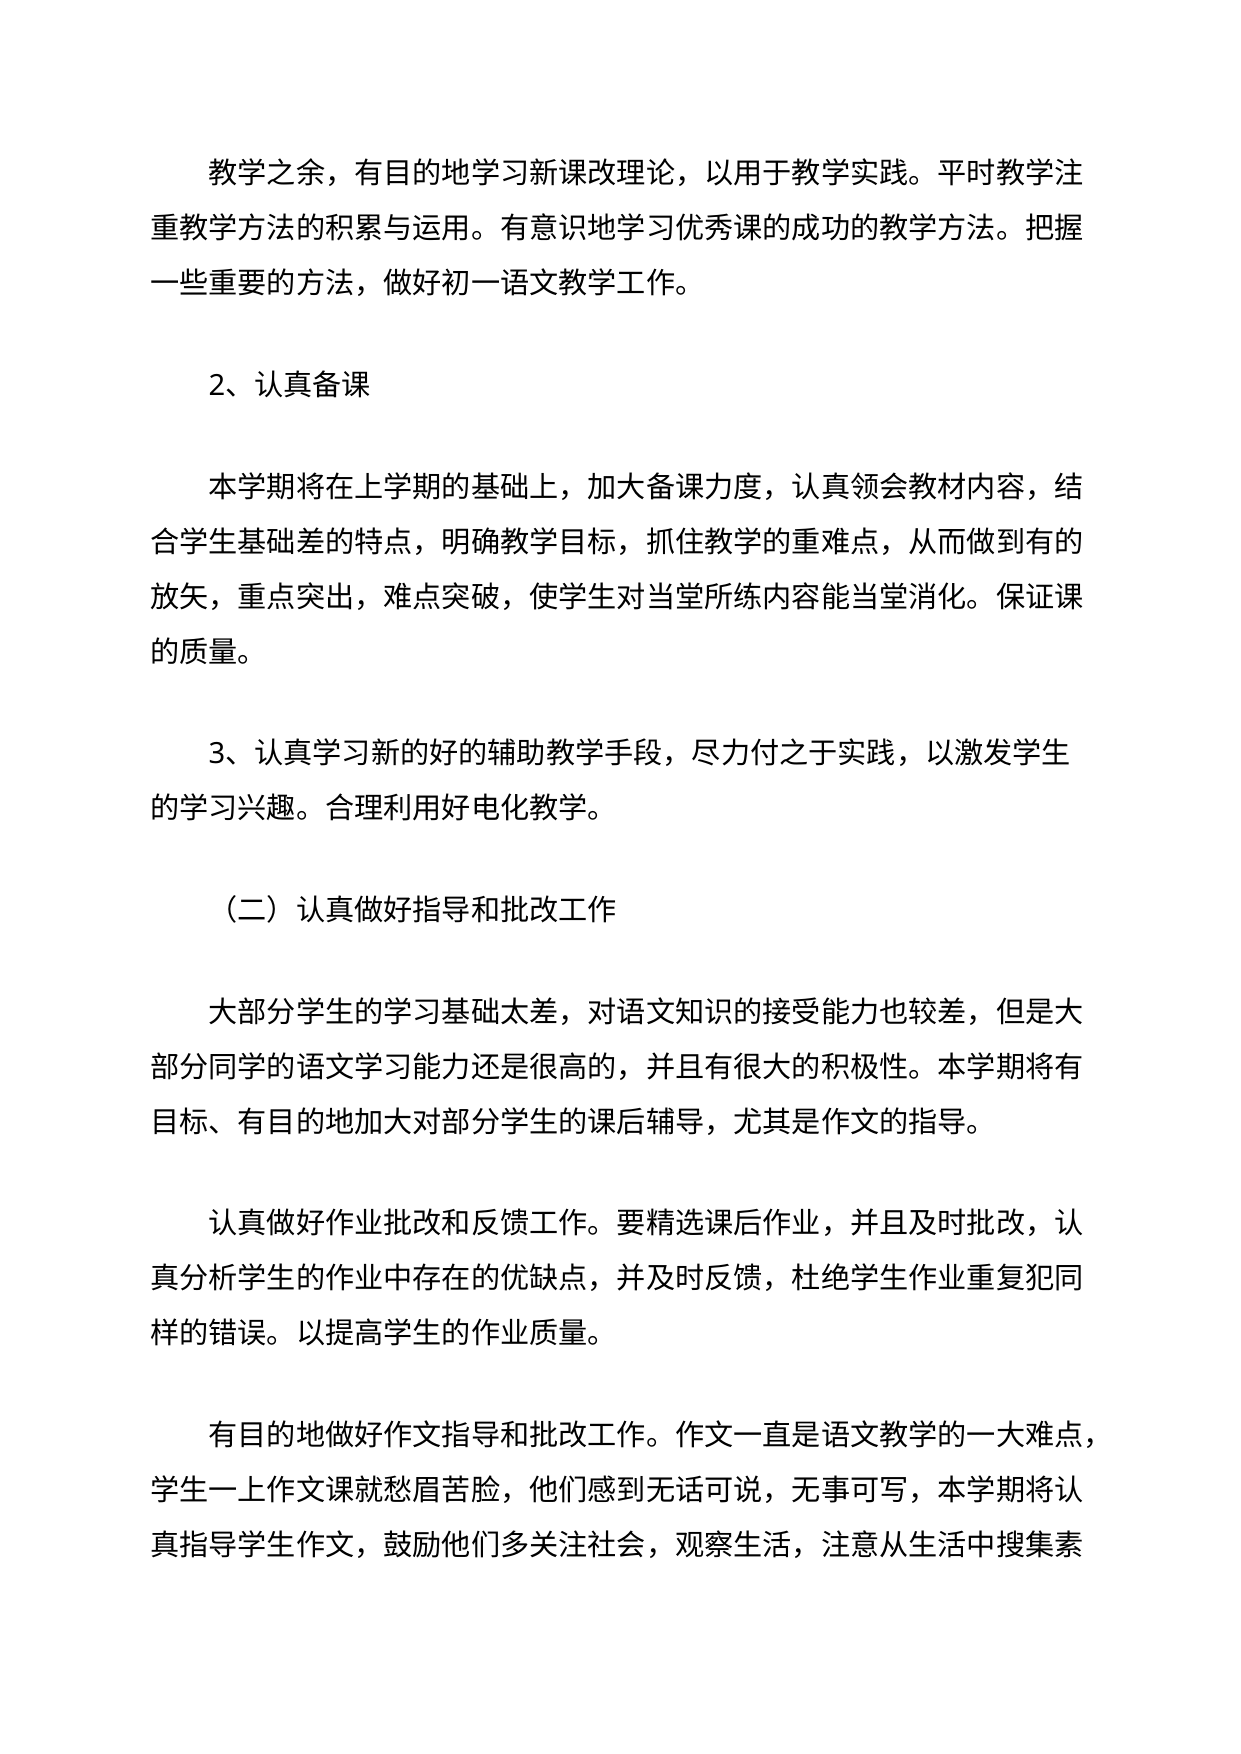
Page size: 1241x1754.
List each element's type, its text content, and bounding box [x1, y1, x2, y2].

text 2、认真备课 [150, 362, 1090, 404]
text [150, 1412, 1090, 1564]
text （二）认真做好指导和批改工作 [150, 887, 1090, 929]
text 本学期将在上学期的基础上，加大备课力度，认真领会教材内容，结合学生基础差的特点，明确教学目标，抓住教学的重难点，从而做到有的放矢，重点突出，难点突破，使学生对当堂所练内容能当堂消化。保证课的质量。 [150, 463, 1090, 671]
text 3、认真学习新的好的辅助教学手段，尽力付之于实践，以激发学生的学习兴趣。合理利用好电化教学。 [150, 730, 1090, 827]
text 大部分学生的学习基础太差，对语文知识的接受能力也较差，但是大部分同学的语文学习能力还是很高的，并且有很大的积极性。本学期将有目标、有目的地加大对部分学生的课后辅导，尤其是作文的指导。 [150, 988, 1090, 1141]
text 教学之余，有目的地学习新课改理论，以用于教学实践。平时教学注重教学方法的积累与运用。有意识地学习优秀课的成功的教学方法。把握一些重要的方法，做好初一语文教学工作。 [150, 150, 1090, 302]
text 认真做好作业批改和反馈工作。要精选课后作业，并且及时批改，认真分析学生的作业中存在的优缺点，并及时反馈，杜绝学生作业重复犯同样的错误。以提高学生的作业质量。 [150, 1200, 1090, 1352]
